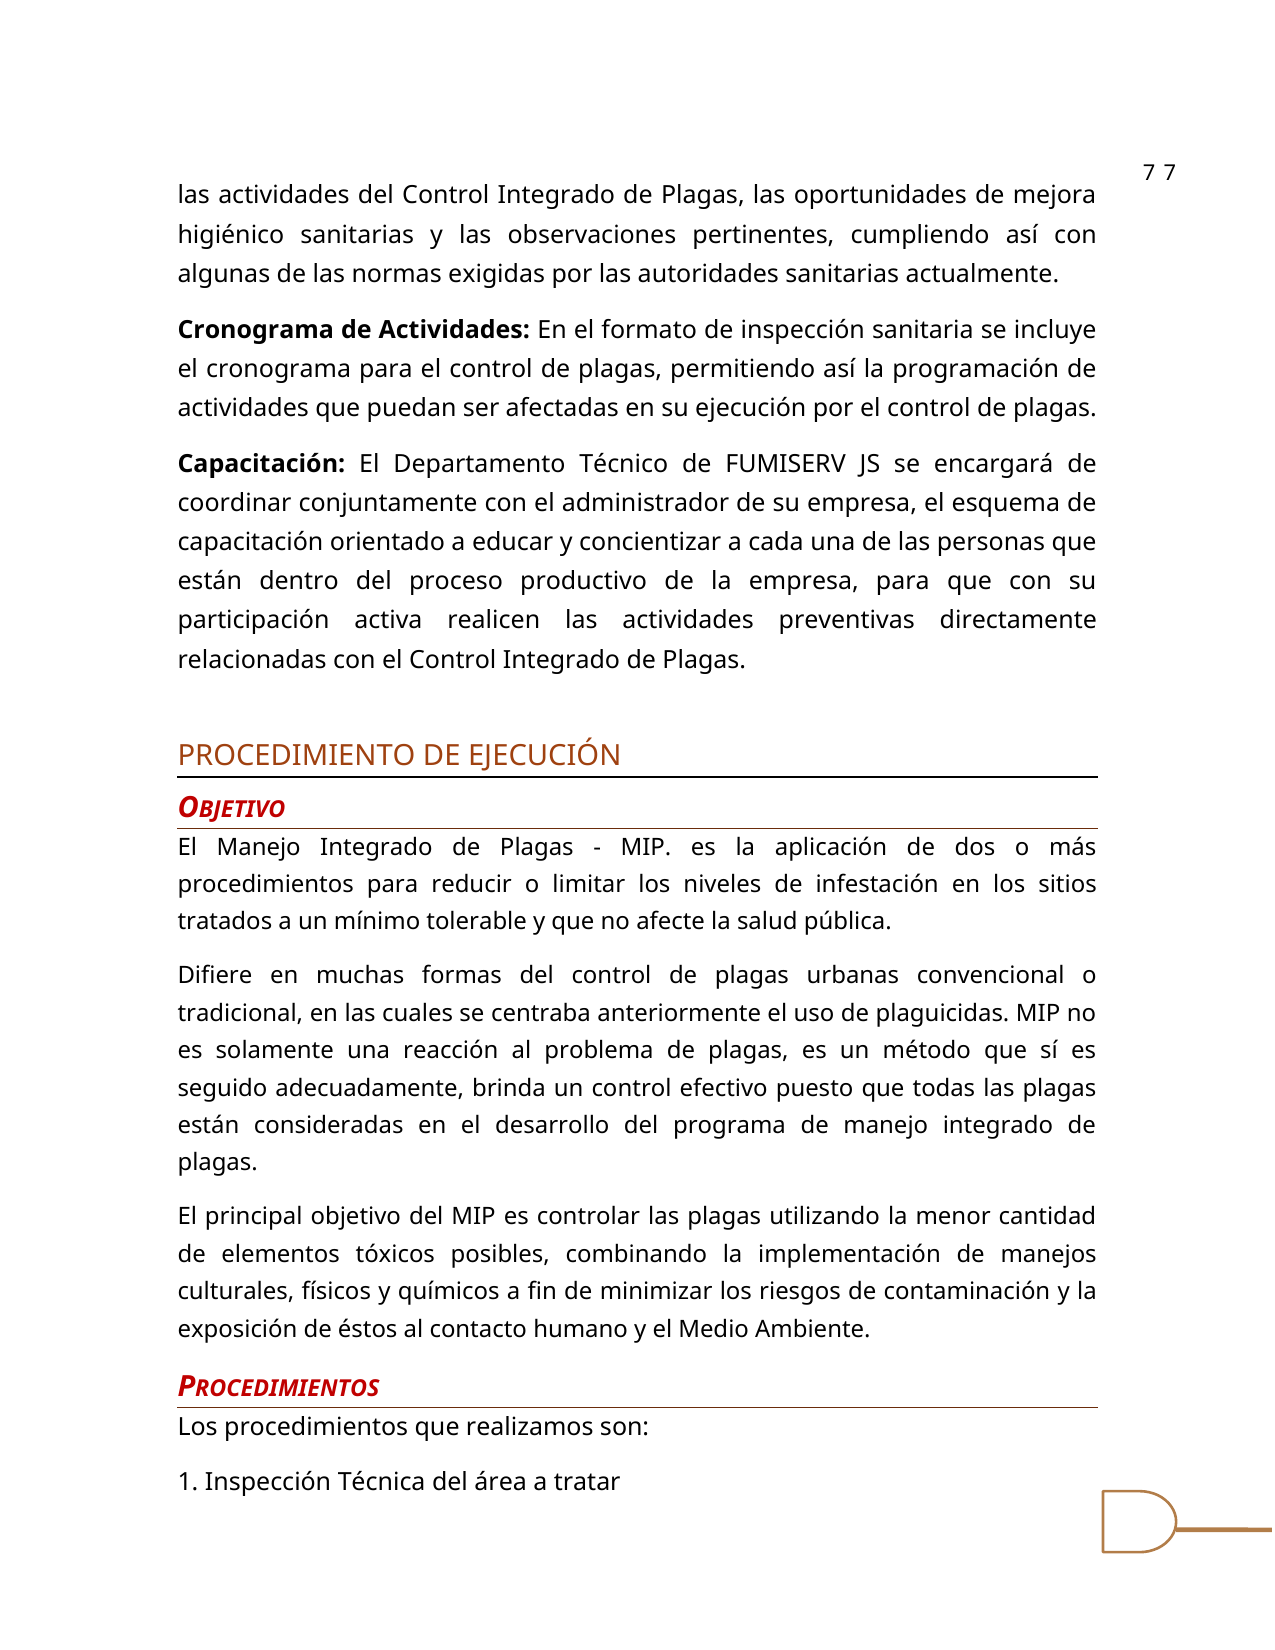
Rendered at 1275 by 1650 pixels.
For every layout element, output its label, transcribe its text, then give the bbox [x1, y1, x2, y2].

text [177, 177, 1098, 289]
subtitle Procedimientos [177, 1365, 1098, 1407]
text Difiere en muchas formas del control de plagas urbanas convencional o tradicional, en las cuales se centraba anteriormente el uso de plaguicidas. MIP no es solamente una reacción al problema de plagas, es un método que sí es seguido adecuadamente, brinda un control efectivo puesto que todas las plagas están consideradas en el desarrollo del programa de manejo integrado de plagas. [177, 958, 1098, 1178]
subtitle PROCEDIMIENTO DE EJECUCIÓN [177, 734, 1098, 776]
text Los procedimientos que realizamos son: [177, 1408, 1098, 1442]
text Capacitación: El Departamento Técnico de FUMISERV JS se encargará de coordinar conjuntamente con el administrador de su empresa, el esquema de capacitación orientado a educar y concientizar a cada una de las personas que están dentro del proceso productivo de la empresa, para que con su participación activa realicen las actividades preventivas directamente relacionadas con el Control Integrado de Plagas. [177, 446, 1098, 675]
text 1. Inspección Técnica del área a tratar [177, 1464, 1098, 1498]
text Cronograma de Actividades: En el formato de inspección sanitaria se incluye el cronograma para el control de plagas, permitiendo así la programación de actividades que puedan ser afectadas en su ejecución por el control de plagas. [177, 311, 1098, 424]
text El Manejo Integrado de Plagas - MIP. es la aplicación de dos o más procedimientos para reducir o limitar los niveles de infestación en los sitios tratados a un mínimo tolerable y que no afecte la salud pública. [177, 829, 1098, 937]
text El principal objetivo del MIP es controlar las plagas utilizando la menor cantidad de elementos tóxicos posibles, combinando la implementación de manejos culturales, físicos y químicos a fin de minimizar los riesgos de contaminación y la exposición de éstos al contacto humano y el Medio Ambiente. [177, 1199, 1098, 1344]
subtitle Objetivo [177, 786, 1098, 828]
